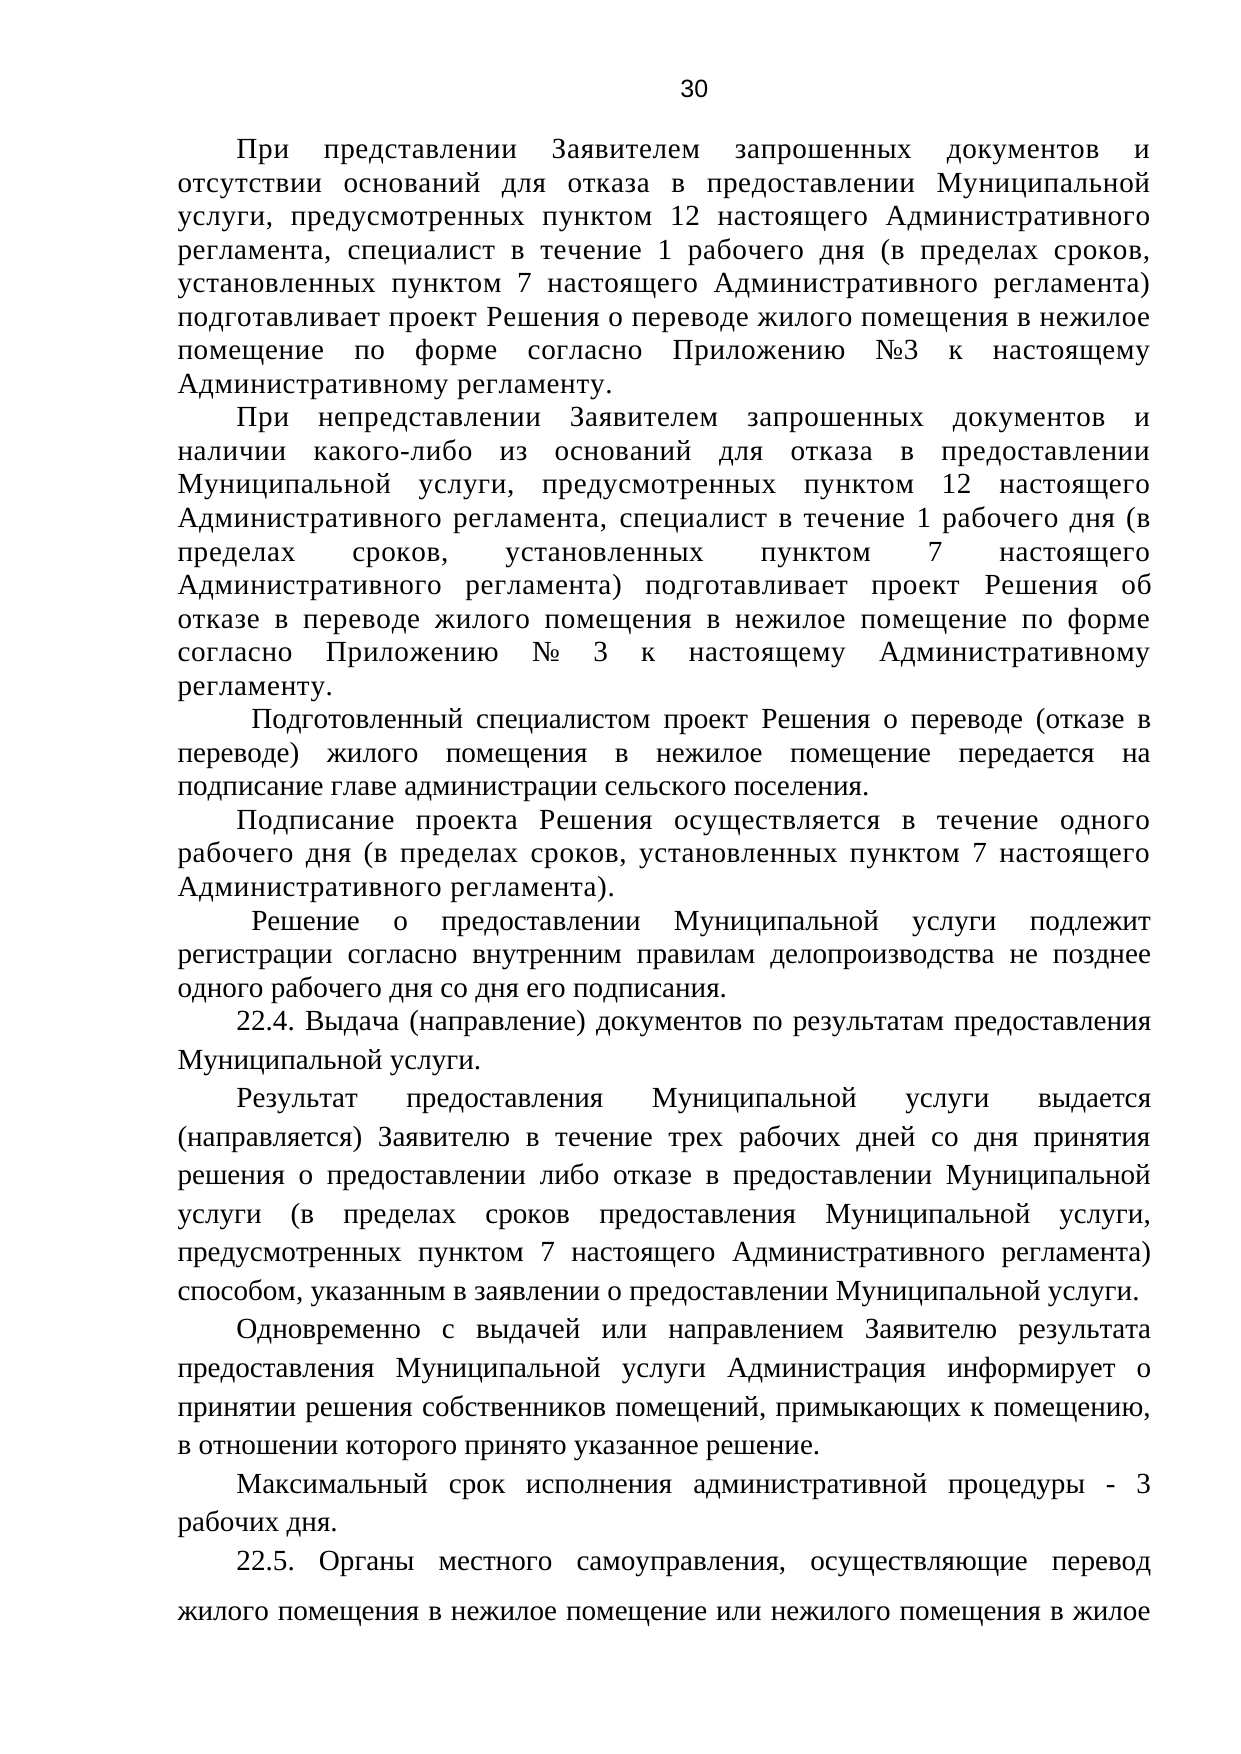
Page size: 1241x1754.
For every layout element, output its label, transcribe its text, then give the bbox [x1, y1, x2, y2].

list Одновременно с выдачей или направлением Заявителю результата предоставления Муниципальной услуги Администрация информирует о принятии решения собственников помещений, примыкающих к помещению, в отношении которого принято указанное решение. [177, 1312, 1152, 1461]
text Решение о предоставлении Муниципальной услуги подлежит регистрации согласно внутренним правилам делопроизводства не позднее одного рабочего дня со дня его подписания. [177, 903, 1152, 1003]
text Подписание проекта Решения осуществляется в течение одного рабочего дня (в пределах сроков, установленных пунктом 7 настоящего Административного регламента). [177, 802, 1152, 903]
text При непредставлении Заявителем запрошенных документов и наличии какого-либо из оснований для отказа в предоставлении Муниципальной услуги, предусмотренных пунктом 12 настоящего Административного регламента, специалист в течение 1 рабочего дня (в пределах сроков, установленных пунктом 7 настоящего Административного регламента) подготавливает проект Решения об отказе в переводе жилого помещения в нежилое помещение по форме согласно Приложению № 3 к настоящему Административному регламенту. [177, 399, 1152, 701]
text При представлении Заявителем запрошенных документов и отсутствии оснований для отказа в предоставлении Муниципальной услуги, предусмотренных пунктом 12 настоящего Административного регламента, специалист в течение 1 рабочего дня (в пределах сроков, установленных пунктом 7 настоящего Административного регламента) подготавливает проект Решения о переводе жилого помещения в нежилое помещение по форме согласно Приложению №3 к настоящему Административному регламенту. [177, 131, 1152, 399]
text Подготовленный специалистом проект Решения о переводе (отказе в переводе) жилого помещения в нежилое помещение передается на подписание главе администрации сельского поселения. [177, 701, 1152, 802]
list Результат предоставления Муниципальной услуги выдается (направляется) Заявителю в течение трех рабочих дней со дня принятия решения о предоставлении либо отказе в предоставлении Муниципальной услуги (в пределах сроков предоставления Муниципальной услуги, предусмотренных пунктом 7 настоящего Административного регламента) способом, указанным в заявлении о предоставлении Муниципальной услуги. [177, 1080, 1152, 1307]
list Максимальный срок исполнения административной процедуры - 3 рабочих дня. [177, 1466, 1152, 1538]
list 22.4. Выдача (направление) документов по результатам предоставления Муниципальной услуги. [177, 1003, 1152, 1075]
